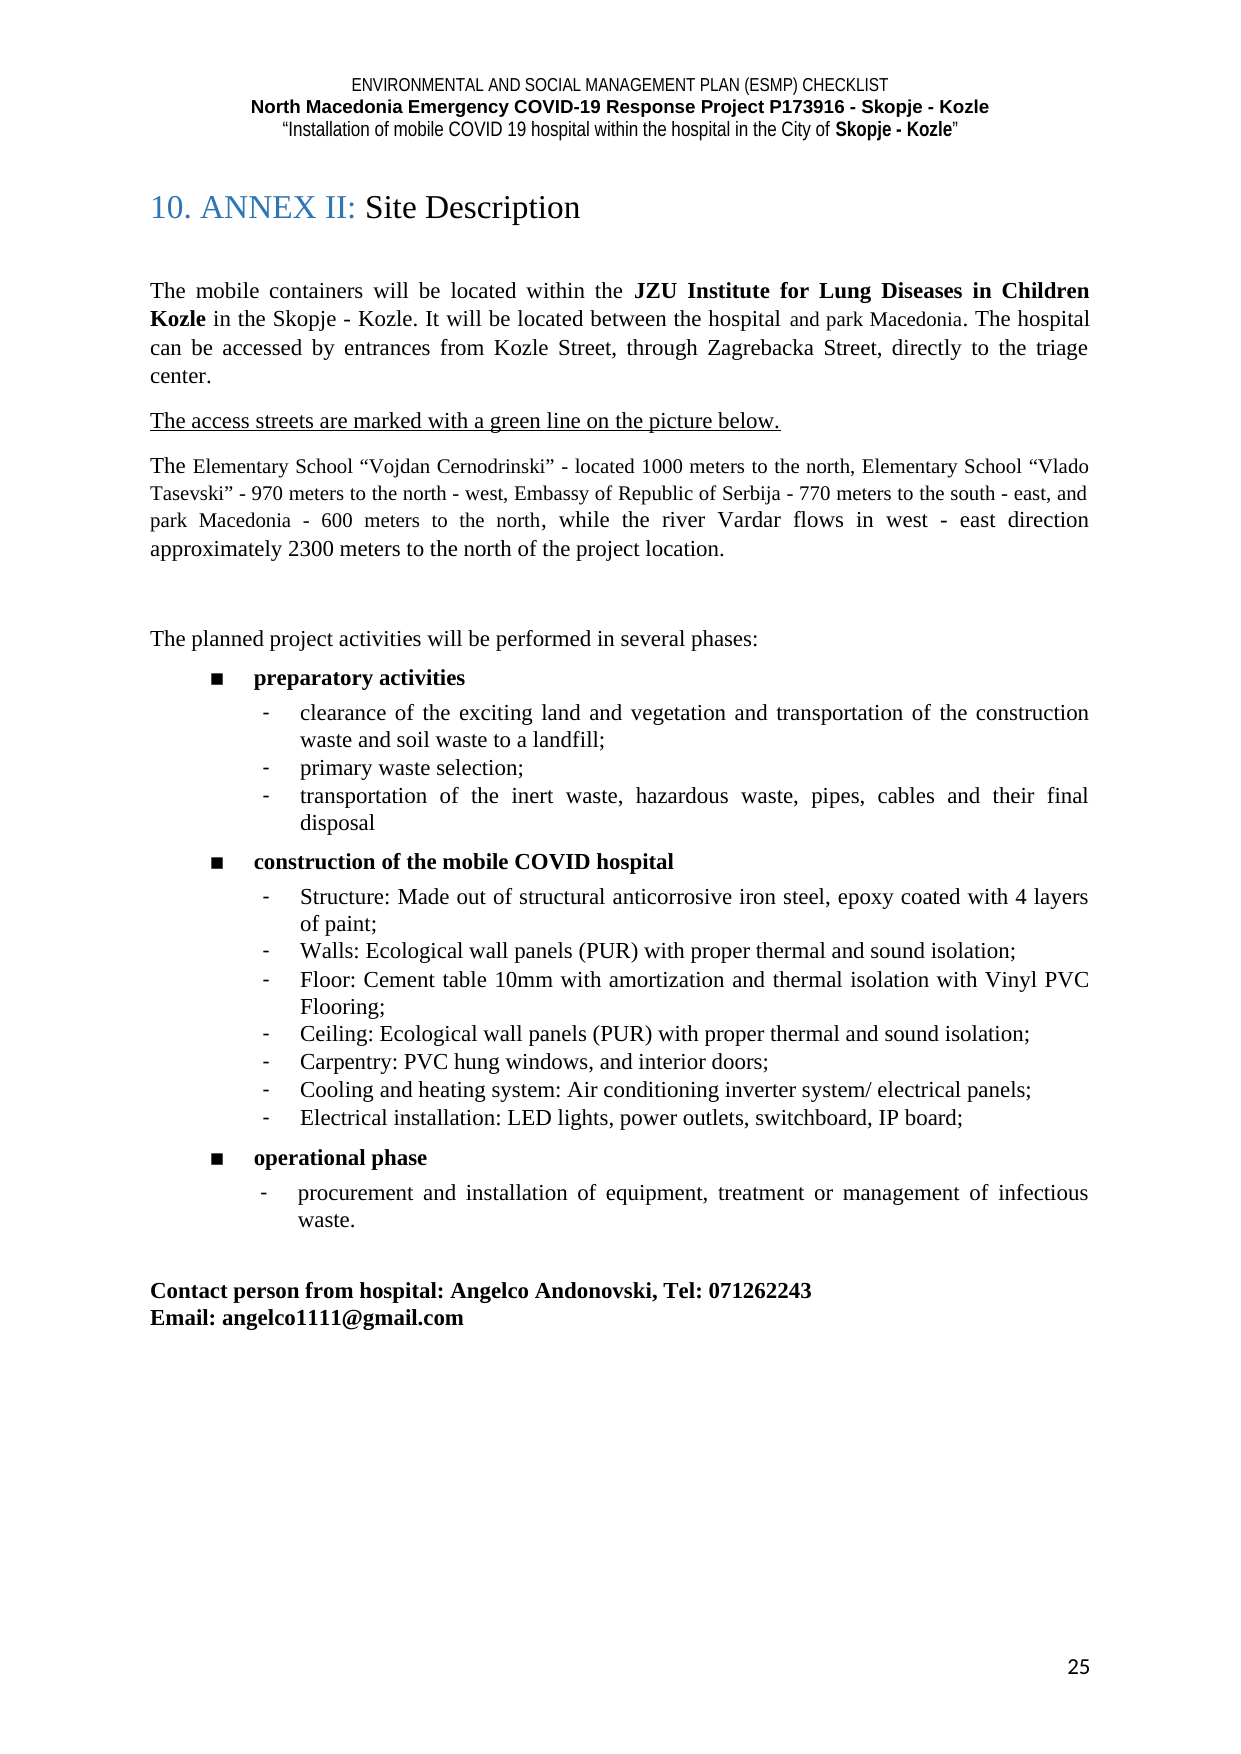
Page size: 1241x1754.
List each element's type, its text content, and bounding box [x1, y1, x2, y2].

text The mobile containers will be located within the JZU Institute for Lung Diseases in Children Kozle in the Skopje - Kozle. It will be located between the hospital and park Macedonia. The hospital can be accessed by entrances from Kozle Street, through Zagrebacka Street, directly to the triage center. [150, 277, 1090, 388]
list primary waste selection; [262, 753, 1090, 781]
text The planned project activities will be performed in several phases: [150, 625, 1090, 652]
list procurement and installation of equipment, treatment or management of infectious waste. [260, 1178, 1090, 1232]
list preparatory activities [209, 652, 1090, 698]
text The Elementary School “Vojdan Cernodrinski” - located 1000 meters to the north, Elementary School “Vlado Tasevski” - 970 meters to the north - west, Embassy of Republic of Serbija - 770 meters to the south - east, and park Macedonia - 600 meters to the north, while the river Vardar flows in west - east direction approximately 2300 meters to the north of the project location. [150, 452, 1090, 561]
subtitle 10. ANNEX II: Site Description [150, 187, 1090, 226]
list Electrical installation: LED lights, power outlets, switchboard, IP board; [262, 1103, 1090, 1131]
list Ceiling: Ecological wall panels (PUR) with proper thermal and sound isolation; [262, 1019, 1090, 1047]
list Carpentry: PVC hung windows, and interior doors; [262, 1047, 1090, 1075]
list operational phase [209, 1131, 1090, 1178]
text Email: angelco1111@gmail.com [150, 1304, 1090, 1330]
text The access streets are marked with a green line on the picture below. [150, 407, 1090, 433]
list Cooling and heating system: Air conditioning inverter system/ electrical panels; [262, 1075, 1090, 1103]
list transportation of the inert waste, hazardous waste, pipes, cables and their final disposal [262, 781, 1090, 835]
text Contact person from hospital: Angelco Andonovski, Tel: 071262243 [150, 1278, 1090, 1304]
list Structure: Made out of structural anticorrosive iron steel, epoxy coated with 4 layers of paint; [262, 882, 1090, 937]
list Floor: Cement table 10mm with amortization and thermal isolation with Vinyl PVC Flooring; [262, 965, 1090, 1019]
list Walls: Ecological wall panels (PUR) with proper thermal and sound isolation; [262, 937, 1090, 965]
list construction of the mobile COVID hospital [209, 835, 1090, 882]
list clearance of the exciting land and vegetation and transportation of the construction waste and soil waste to a landfill; [262, 698, 1090, 753]
